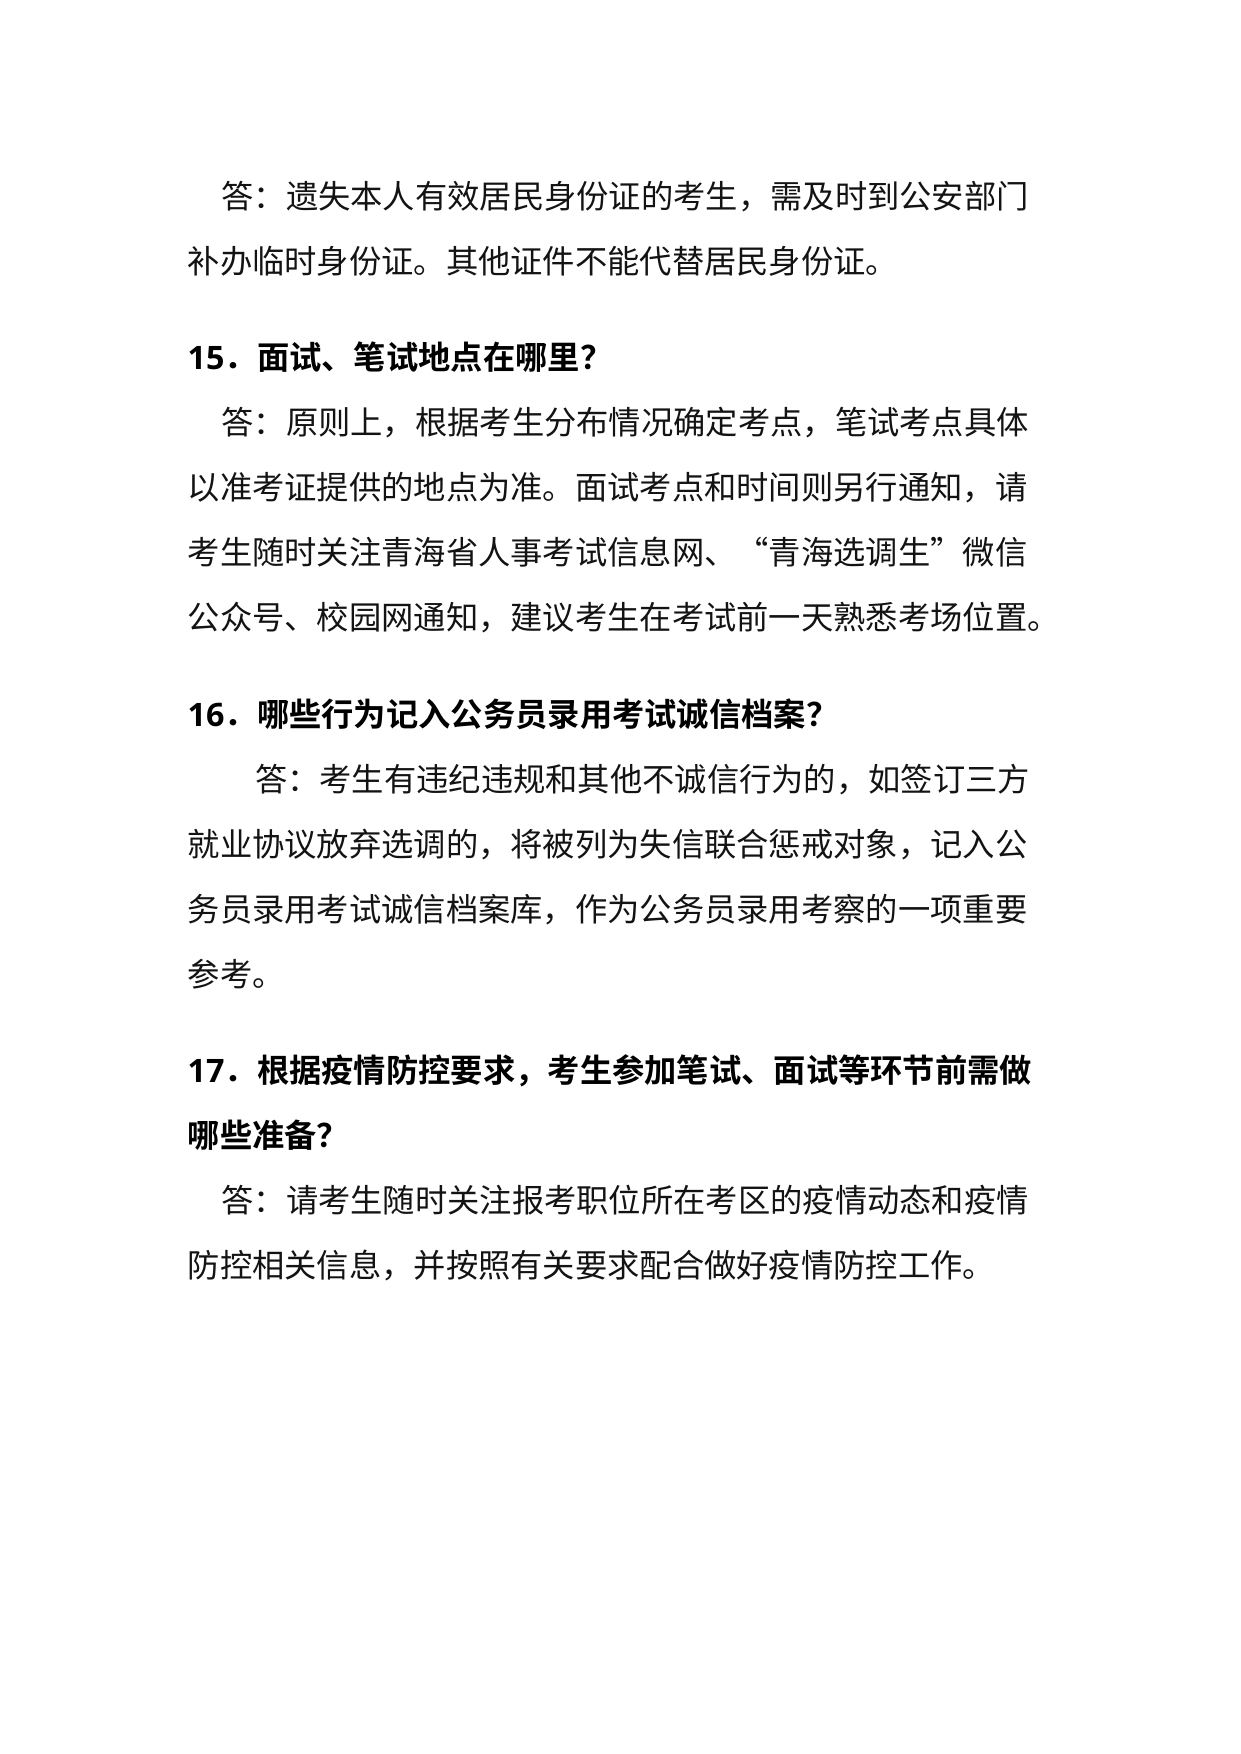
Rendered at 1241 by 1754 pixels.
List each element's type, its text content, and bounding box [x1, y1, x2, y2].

subtitle 17．根据疫情防控要求，考生参加笔试、面试等环节前需做哪些准备？ [187, 1036, 1053, 1166]
subtitle 15．面试、笔试地点在哪里？ [187, 323, 1053, 388]
text 答：遗失本人有效居民身份证的考生，需及时到公安部门补办临时身份证。其他证件不能代替居民身份证。 [187, 162, 1053, 292]
subtitle 16．哪些行为记入公务员录用考试诚信档案？ [187, 679, 1053, 744]
text 答：请考生随时关注报考职位所在考区的疫情动态和疫情防控相关信息，并按照有关要求配合做好疫情防控工作。 [187, 1166, 1053, 1296]
text 答：原则上，根据考生分布情况确定考点，笔试考点具体以准考证提供的地点为准。面试考点和时间则另行通知，请考生随时关注青海省人事考试信息网、“青海选调生”微信公众号、校园网通知，建议考生在考试前一天熟悉考场位置。 [187, 388, 1053, 648]
text 答：考生有违纪违规和其他不诚信行为的，如签订三方就业协议放弃选调的，将被列为失信联合惩戒对象，记入公务员录用考试诚信档案库，作为公务员录用考察的一项重要参考。 [187, 744, 1053, 1004]
